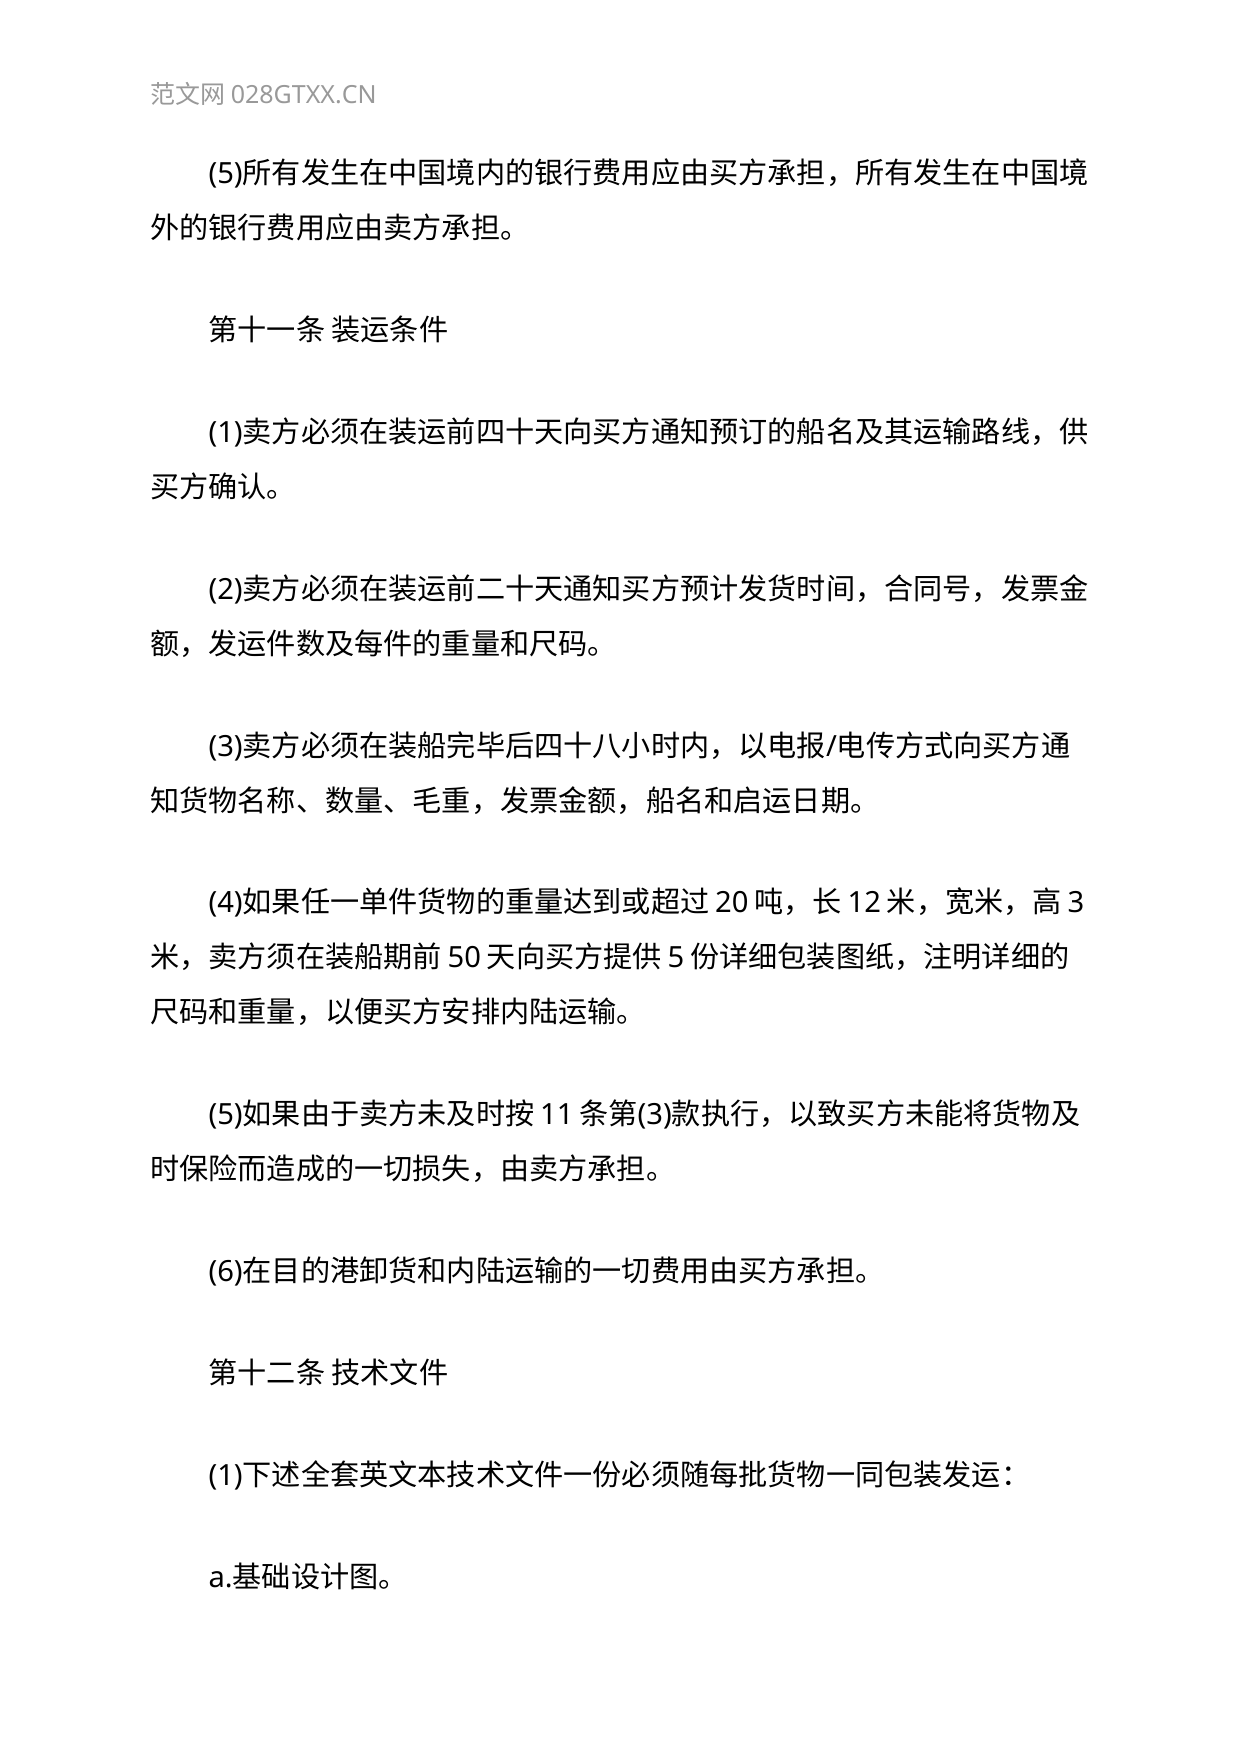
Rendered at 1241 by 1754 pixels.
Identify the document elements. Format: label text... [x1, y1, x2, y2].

text (1)下述全套英文本技术文件一份必须随每批货物一同包装发运： [150, 1451, 1090, 1493]
text (4)如果任一单件货物的重量达到或超过20吨，长12米，宽米，高3米，卖方须在装船期前50天向买方提供5份详细包装图纸，注明详细的尺码和重量，以便买方安排内陆运输。 [150, 879, 1090, 1031]
text 第十二条 技术文件 [150, 1349, 1090, 1392]
text (5)如果由于卖方未及时按11条第(3)款执行，以致买方未能将货物及时保险而造成的一切损失，由卖方承担。 [150, 1091, 1090, 1188]
text (6)在目的港卸货和内陆运输的一切费用由买方承担。 [150, 1247, 1090, 1290]
text 第十一条 装运条件 [150, 307, 1090, 349]
text (2)卖方必须在装运前二十天通知买方预计发货时间，合同号，发票金额，发运件数及每件的重量和尺码。 [150, 565, 1090, 663]
text (3)卖方必须在装船完毕后四十八小时内，以电报/电传方式向买方通知货物名称、数量、毛重，发票金额，船名和启运日期。 [150, 722, 1090, 819]
text a.基础设计图。 [150, 1553, 1090, 1596]
text (5)所有发生在中国境内的银行费用应由买方承担，所有发生在中国境外的银行费用应由卖方承担。 [150, 150, 1090, 247]
text (1)卖方必须在装运前四十天向买方通知预订的船名及其运输路线，供买方确认。 [150, 408, 1090, 506]
